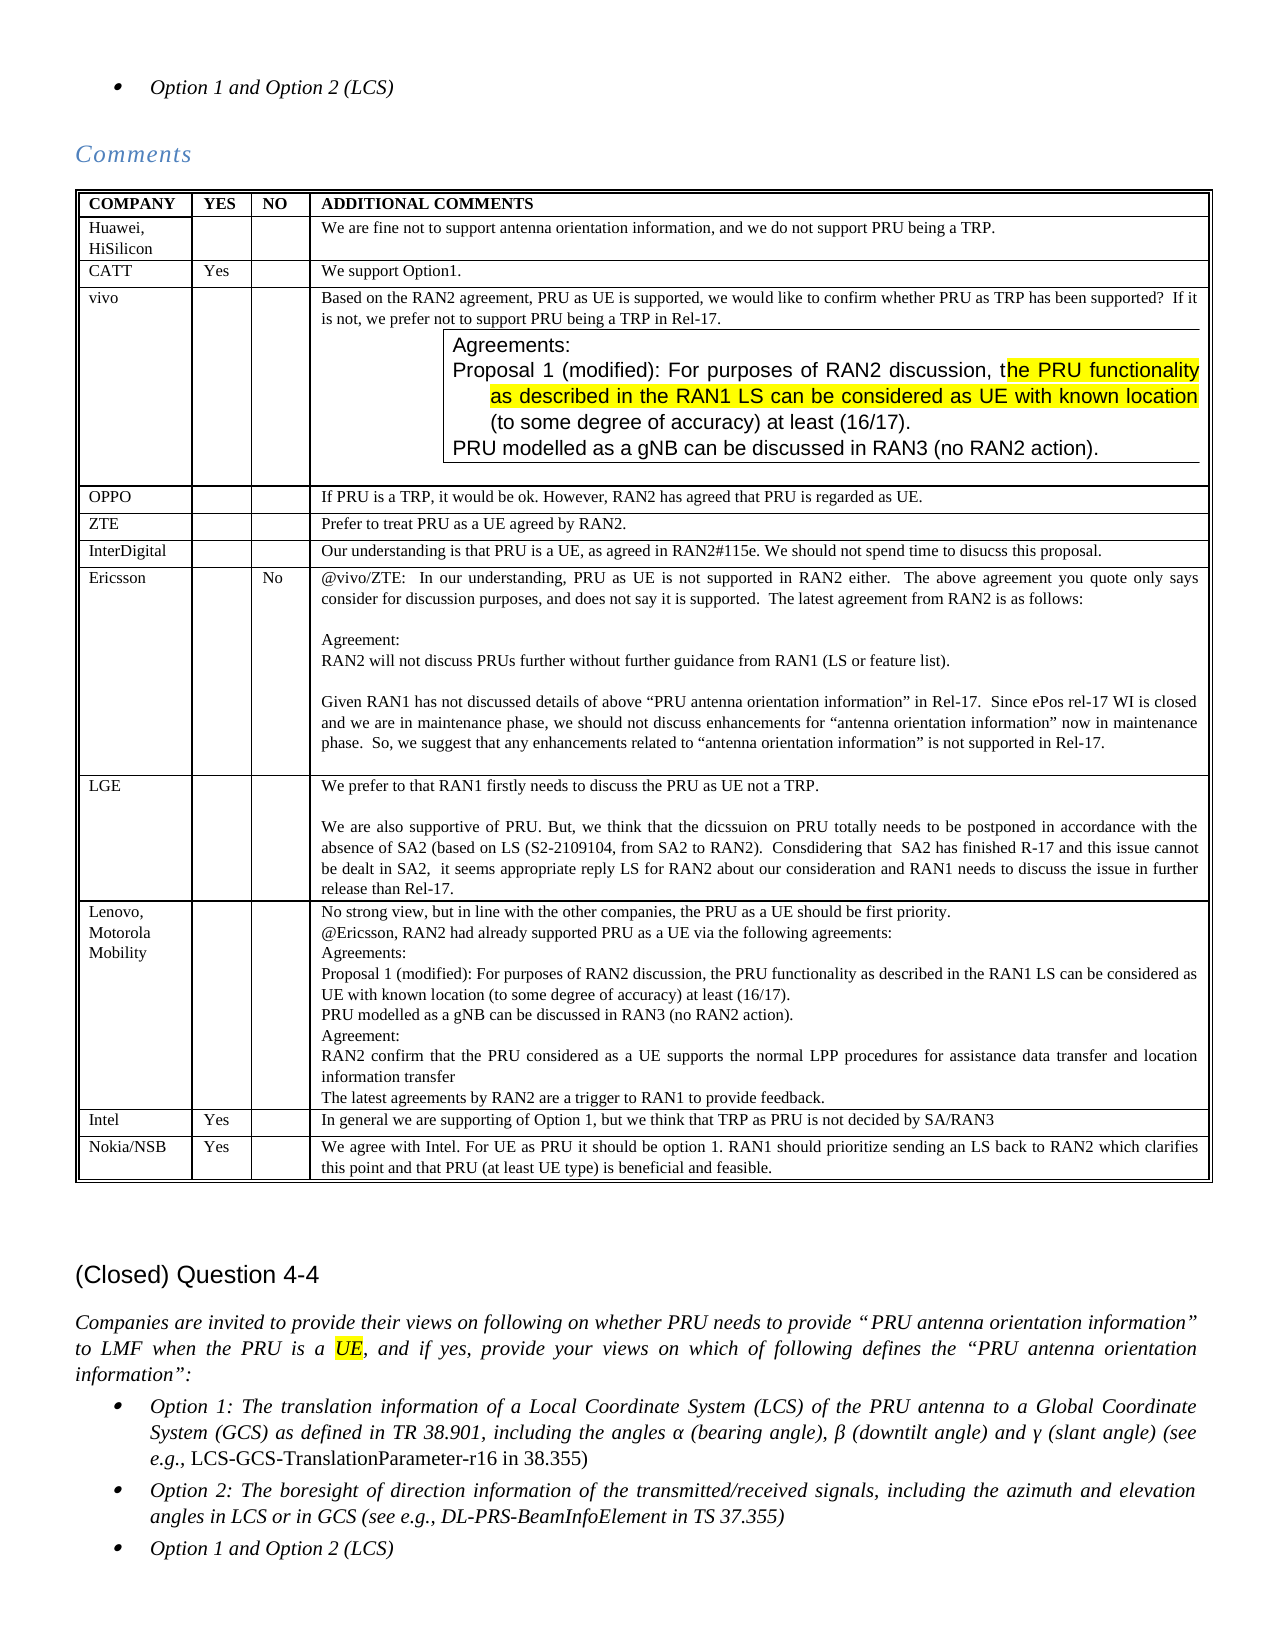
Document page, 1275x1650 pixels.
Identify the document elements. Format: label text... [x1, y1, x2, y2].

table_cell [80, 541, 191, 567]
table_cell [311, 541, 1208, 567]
list Option 1 and Option 2 (LCS) [112, 75, 1200, 99]
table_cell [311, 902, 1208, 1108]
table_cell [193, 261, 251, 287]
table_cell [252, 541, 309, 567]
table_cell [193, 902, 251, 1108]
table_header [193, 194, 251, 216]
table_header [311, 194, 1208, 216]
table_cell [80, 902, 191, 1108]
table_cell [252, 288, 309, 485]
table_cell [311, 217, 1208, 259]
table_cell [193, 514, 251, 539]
subtitle (Closed) Question 4-4 [75, 1260, 1200, 1289]
subtitle Comments [75, 139, 1200, 168]
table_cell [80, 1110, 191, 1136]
list Option 1 and Option 2 (LCS) [112, 1536, 1200, 1560]
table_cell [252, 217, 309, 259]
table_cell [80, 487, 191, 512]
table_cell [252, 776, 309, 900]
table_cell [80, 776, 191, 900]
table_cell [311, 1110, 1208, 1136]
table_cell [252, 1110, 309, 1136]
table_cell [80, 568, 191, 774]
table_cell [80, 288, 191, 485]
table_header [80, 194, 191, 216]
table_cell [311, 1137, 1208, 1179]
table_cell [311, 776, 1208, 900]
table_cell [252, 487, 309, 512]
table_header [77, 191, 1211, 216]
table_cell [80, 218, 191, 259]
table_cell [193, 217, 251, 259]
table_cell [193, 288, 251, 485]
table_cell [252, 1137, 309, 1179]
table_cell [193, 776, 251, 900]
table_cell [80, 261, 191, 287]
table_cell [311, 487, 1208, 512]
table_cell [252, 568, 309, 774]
list Companies are invited to provide their views on following on whether PRU needs to provide “PRU antenna orientation information” to LMF when the PRU is a UE, and if yes, provide your views on which of following defines the “PRU antenna orientation information”: [75, 1310, 1200, 1386]
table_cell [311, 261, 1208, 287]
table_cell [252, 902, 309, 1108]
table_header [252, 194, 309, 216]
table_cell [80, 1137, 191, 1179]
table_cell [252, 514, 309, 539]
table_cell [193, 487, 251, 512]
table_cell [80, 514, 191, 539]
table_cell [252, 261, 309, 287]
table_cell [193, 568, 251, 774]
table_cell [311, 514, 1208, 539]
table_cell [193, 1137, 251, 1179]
list Option 1: The translation information of a Local Coordinate System (LCS) of the PRU antenna to a Global Coordinate System (GCS) as defined in TR 38.901, including the angles α (bearing angle), β (downtilt angle) and γ (slant angle) (see e.g., LCS-GCS-TranslationParameter-r16 in 38.355) [112, 1394, 1200, 1470]
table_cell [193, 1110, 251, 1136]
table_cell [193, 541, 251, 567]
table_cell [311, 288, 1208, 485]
list Option 2: The boresight of direction information of the transmitted/received signals, including the azimuth and elevation angles in LCS or in GCS (see e.g., DL-PRS-BeamInfoElement in TS 37.355) [112, 1478, 1200, 1528]
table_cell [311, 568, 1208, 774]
